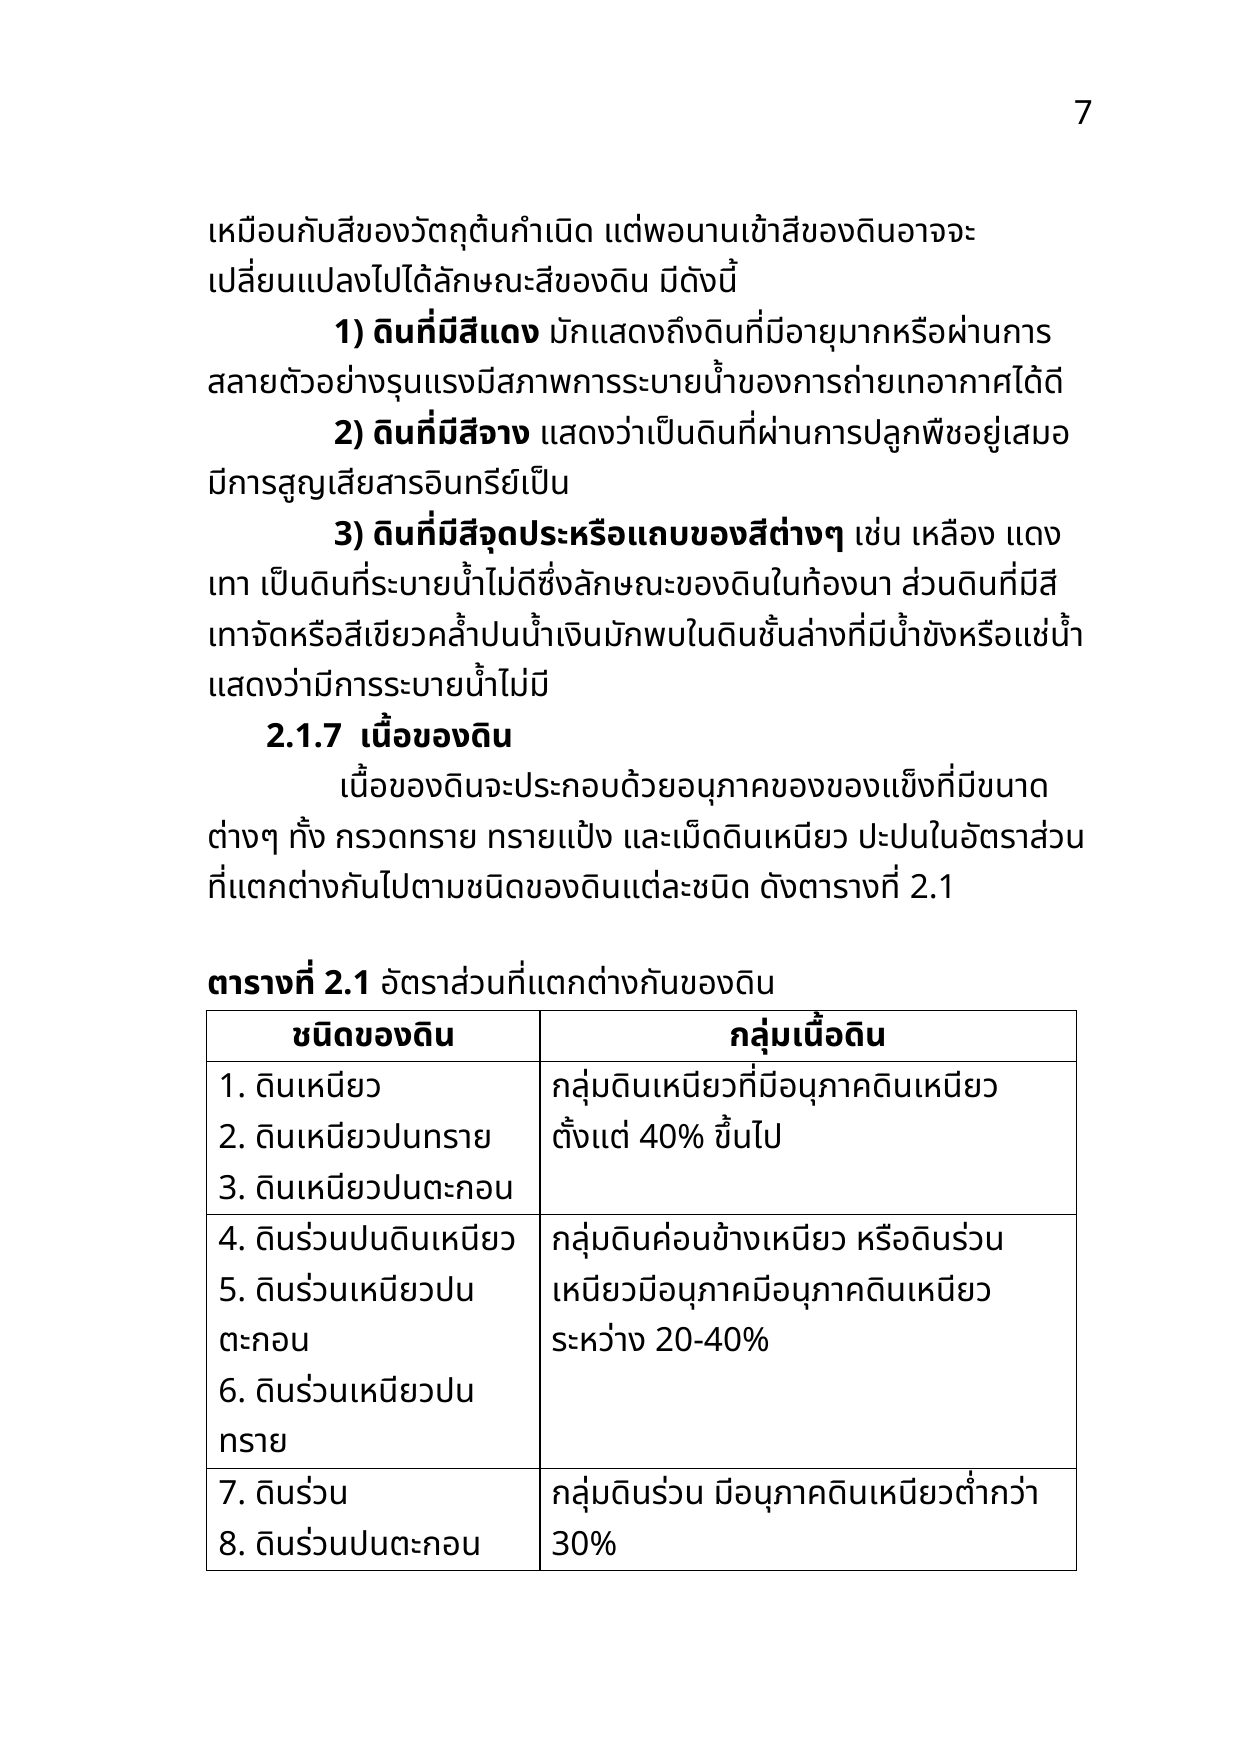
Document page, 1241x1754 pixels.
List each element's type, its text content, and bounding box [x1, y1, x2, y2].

text เนื้อของดินจะประกอบด้วยอนุภาคของของแข็งที่มีขนาดต่างๆ ทั้ง กรวดทราย ทรายแป้ง และเม็ดดินเหนียว ปะปนในอัตราส่วนที่แตกต่างกันไปตามชนิดของดินแต่ละชนิด ดังตารางที่ 2.1 [207, 762, 1092, 914]
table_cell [207, 1469, 539, 1570]
table_cell กลุ่มดินเหนียวที่มีอนุภาคดินเหนียวตั้งแต่ 40% ขึ้นไป [541, 1062, 1076, 1214]
text 1) ดินที่มีสีแดง มักแสดงถึงดินที่มีอายุมากหรือผ่านการสลายตัวอย่างรุนแรงมีสภาพการระบายน้ำของการถ่ายเทอากาศได้ดี [207, 308, 1092, 409]
text 2) ดินที่มีสีจาง แสดงว่าเป็นดินที่ผ่านการปลูกพืชอยู่เสมอ มีการสูญเสียสารอินทรีย์เป็น [207, 409, 1092, 510]
table_cell 1. ดินเหนียว 2. ดินเหนียวปนทราย 3. ดินเหนียวปนตะกอน [207, 1062, 539, 1214]
text 2.1.7 เนื้อของดิน [207, 712, 1092, 762]
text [207, 207, 1092, 308]
text ตารางที่ 2.1 อัตราส่วนที่แตกต่างกันของดิน [207, 959, 1092, 1010]
text 3) ดินที่มีสีจุดประหรือแถบของสีต่างๆ เช่น เหลือง แดง เทา เป็นดินที่ระบายน้ำไม่ดีซึ่งลักษณะของดินในท้องนา ส่วนดินที่มีสีเทาจัดหรือสีเขียวคล้ำปนน้ำเงินมักพบในดินชั้นล่างที่มีน้ำขังหรือแช่น้ำ แสดงว่ามีการระบายน้ำไม่มี [207, 510, 1092, 712]
table_cell 4. ดินร่วนปนดินเหนียว 5. ดินร่วนเหนียวปนตะกอน 6. ดินร่วนเหนียวปนทราย [207, 1215, 539, 1468]
table_header ชนิดของดิน [207, 1011, 539, 1061]
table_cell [541, 1469, 1076, 1570]
table_cell กลุ่มดินค่อนข้างเหนียว หรือดินร่วนเหนียวมีอนุภาคมีอนุภาคดินเหนียวระหว่าง 20-40% [541, 1215, 1076, 1468]
table_header กลุ่มเนื้อดิน [541, 1011, 1076, 1061]
